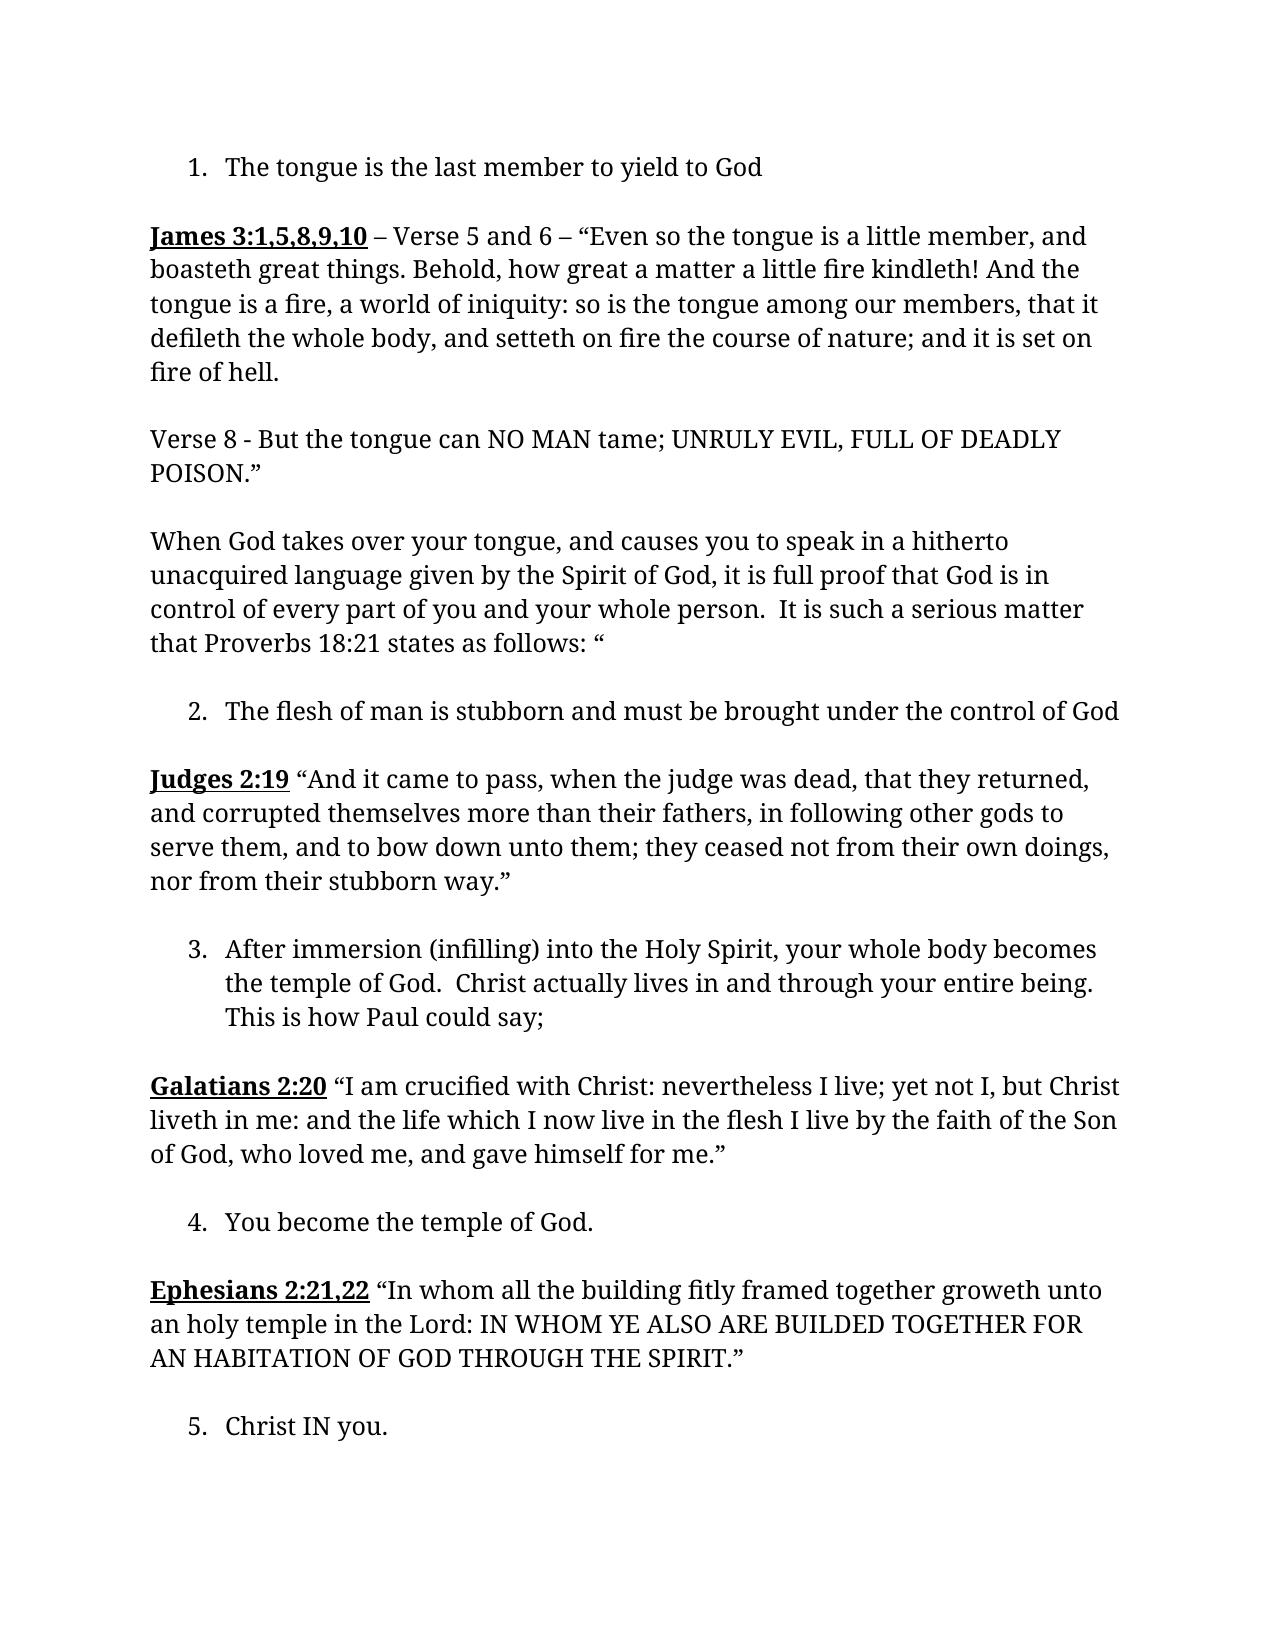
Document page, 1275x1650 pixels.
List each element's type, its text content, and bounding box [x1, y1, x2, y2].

text Galatians 2:20 “I am crucified with Christ: nevertheless I live; yet not I, but Christ liveth in me: and the life which I now live in the flesh I live by the faith of the Son of God, who loved me, and gave himself for me.” [150, 1068, 1125, 1170]
text Verse 8 - But the tongue can NO MAN tame; UNRULY EVIL, FULL OF DEADLY POISON.” [150, 422, 1125, 490]
text Judges 2:19 “And it came to pass, when the judge was dead, that they returned, and corrupted themselves more than their fathers, in following other gods to serve them, and to bow down unto them; they ceased not from their own doings, nor from their stubborn way.” [150, 762, 1125, 898]
list You become the temple of God. [187, 1204, 1125, 1238]
list The flesh of man is stubborn and must be brought under the control of God [187, 693, 1125, 728]
text James 3:1,5,8,9,10 – Verse 5 and 6 – “Even so the tongue is a little member, and boasteth great things. Behold, how great a matter a little fire kindleth! And the tongue is a fire, a world of iniquity: so is the tongue among our members, that it defileth the whole body, and setteth on fire the course of nature; and it is set on fire of hell. [150, 218, 1125, 388]
text Ephesians 2:21,22 “In whom all the building fitly framed together groweth unto an holy temple in the Lord: IN WHOM YE ALSO ARE BUILDED TOGETHER FOR AN HABITATION OF GOD THROUGH THE SPIRIT.” [150, 1273, 1125, 1375]
text When God takes over your tongue, and causes you to speak in a hitherto unacquired language given by the Spirit of God, it is full proof that God is in control of every part of you and your whole person. It is such a serious matter that Proverbs 18:21 states as follows: “ [150, 523, 1125, 659]
list The tongue is the last member to yield to God [187, 150, 1125, 184]
list After immersion (infilling) into the Holy Spirit, your whole body becomes the temple of God. Christ actually lives in and through your entire being. This is how Paul could say; [187, 932, 1125, 1034]
list Christ IN you. [187, 1408, 1125, 1442]
